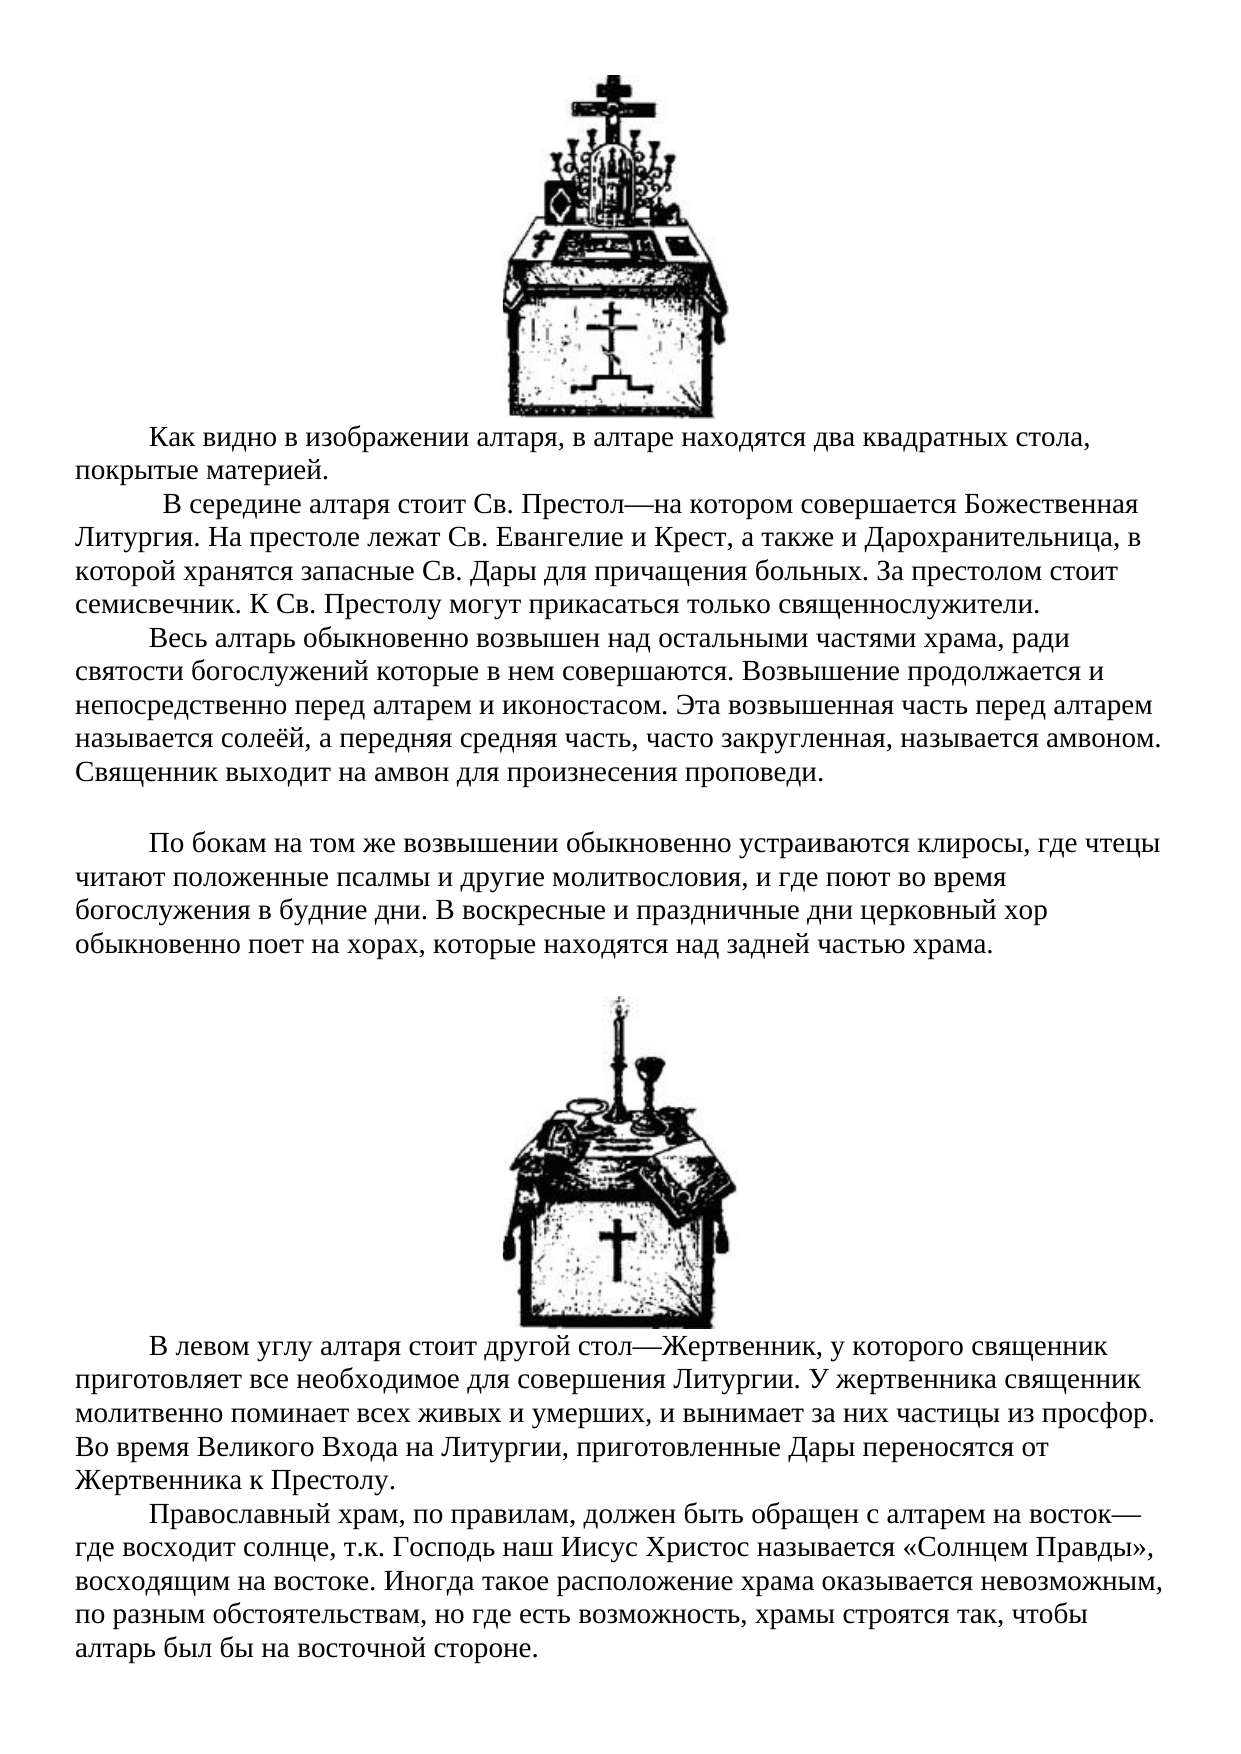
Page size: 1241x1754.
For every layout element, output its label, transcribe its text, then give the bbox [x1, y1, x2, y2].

text По бокам на том же возвышении обыкновенно устраиваются клиросы, где чтецы читают положенные псалмы и другие молитвословия, и где поют во время богослужения в будние дни. В воскресные и праздничные дни церковный хор обыкновенно поет на хорах, которые находятся над задней частью храма. [75, 825, 1165, 959]
picture [502, 996, 738, 1329]
text Православный храм, по правилам, должен быть обращен с алтарем на восток—где восходит солнце, т.к. Господь наш Иисус Христос называется «Солнцем Правды», восходящим на востоке. Иногда такое расположение храма оказывается невозможным, по разным обстоятельствам, но где есть возможность, храмы строятся так, чтобы алтарь был бы на восточной стороне. [75, 1496, 1165, 1663]
picture [502, 75, 738, 419]
text Как видно в изображении алтаря, в алтаре находятся два квадратных стола, покрытые материей. В середине алтаря стоит Св. Престол—на котором совершается Божественная Литургия. На престоле лежат Св. Евангелие и Крест, а также и Дарохранительница, в которой хранятся запасные Св. Дары для причащения больных. За престолом стоит семисвечник. К Св. Престолу могут прикасаться только священнослужители. [75, 419, 1165, 620]
text Весь алтарь обыкновенно возвышен над остальными частями храма, ради святости богослужений которые в нем совершаются. Возвышение продолжается и непосредственно перед алтарем и иконостасом. Эта возвышенная часть перед алтарем называется солеёй, а передняя средняя часть, часто закругленная, называется амвоном. Священник выходит на амвон для произнесения проповеди. [75, 620, 1165, 788]
text В левом углу алтаря стоит другой стол—Жертвенник, у которого священник приготовляет все необходимое для совершения Литургии. У жертвенника священник молитвенно поминает всех живых и умерших, и вынимает за них частицы из просфор. Во время Великого Входа на Литургии, приготовленные Дары переносятся от Жертвенника к Престолу. [75, 1328, 1165, 1496]
